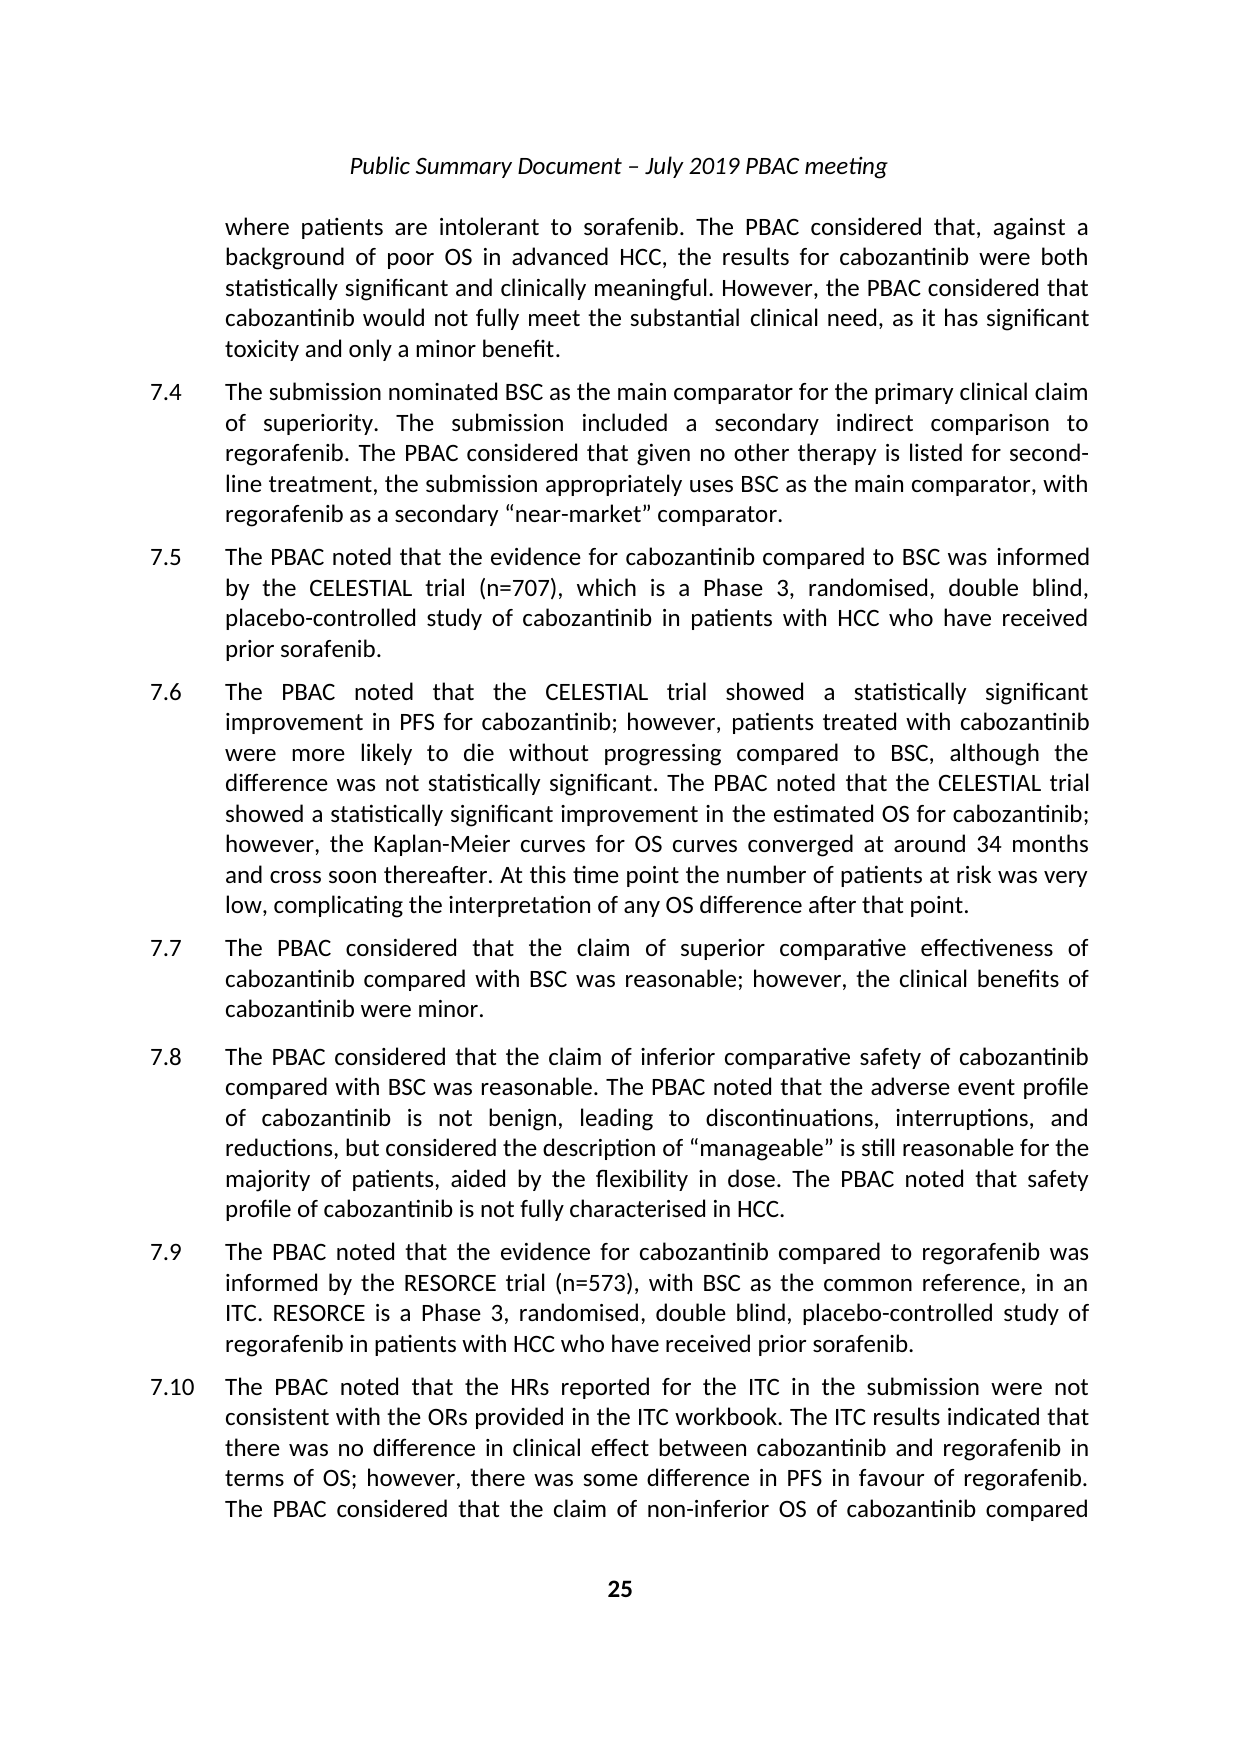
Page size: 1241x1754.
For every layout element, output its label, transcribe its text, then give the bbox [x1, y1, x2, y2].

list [150, 211, 1090, 364]
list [150, 1371, 1090, 1523]
list The PBAC noted that the evidence for cabozantinib compared to regorafenib was informed by the RESORCE trial (n=573), with BSC as the common reference, in an ITC. RESORCE is a Phase 3, randomised, double blind, placebo-controlled study of regorafenib in patients with HCC who have received prior sorafenib. [150, 1236, 1090, 1358]
list The PBAC noted that the CELESTIAL trial showed a statistically significant improvement in PFS for cabozantinib; however, patients treated with cabozantinib were more likely to die without progressing compared to BSC, although the difference was not statistically significant. The PBAC noted that the CELESTIAL trial showed a statistically significant improvement in the estimated OS for cabozantinib; however, the Kaplan-Meier curves for OS curves converged at around 34 months and cross soon thereafter. At this time point the number of patients at risk was very low, complicating the interpretation of any OS difference after that point. [150, 676, 1090, 920]
list The submission nominated BSC as the main comparator for the primary clinical claim of superiority. The submission included a secondary indirect comparison to regorafenib. The PBAC considered that given no other therapy is listed for second-line treatment, the submission appropriately uses BSC as the main comparator, with regorafenib as a secondary “near-market” comparator. [150, 376, 1090, 529]
list The PBAC considered that the claim of inferior comparative safety of cabozantinib compared with BSC was reasonable. The PBAC noted that the adverse event profile of cabozantinib is not benign, leading to discontinuations, interruptions, and reductions, but considered the description of “manageable” is still reasonable for the majority of patients, aided by the flexibility in dose. The PBAC noted that safety profile of cabozantinib is not fully characterised in HCC. [150, 1041, 1090, 1224]
list The PBAC noted that the evidence for cabozantinib compared to BSC was informed by the CELESTIAL trial (n=707), which is a Phase 3, randomised, double blind, placebo-controlled study of cabozantinib in patients with HCC who have received prior sorafenib. [150, 541, 1090, 663]
list The PBAC considered that the claim of superior comparative effectiveness of cabozantinib compared with BSC was reasonable; however, the clinical benefits of cabozantinib were minor. [150, 932, 1090, 1024]
